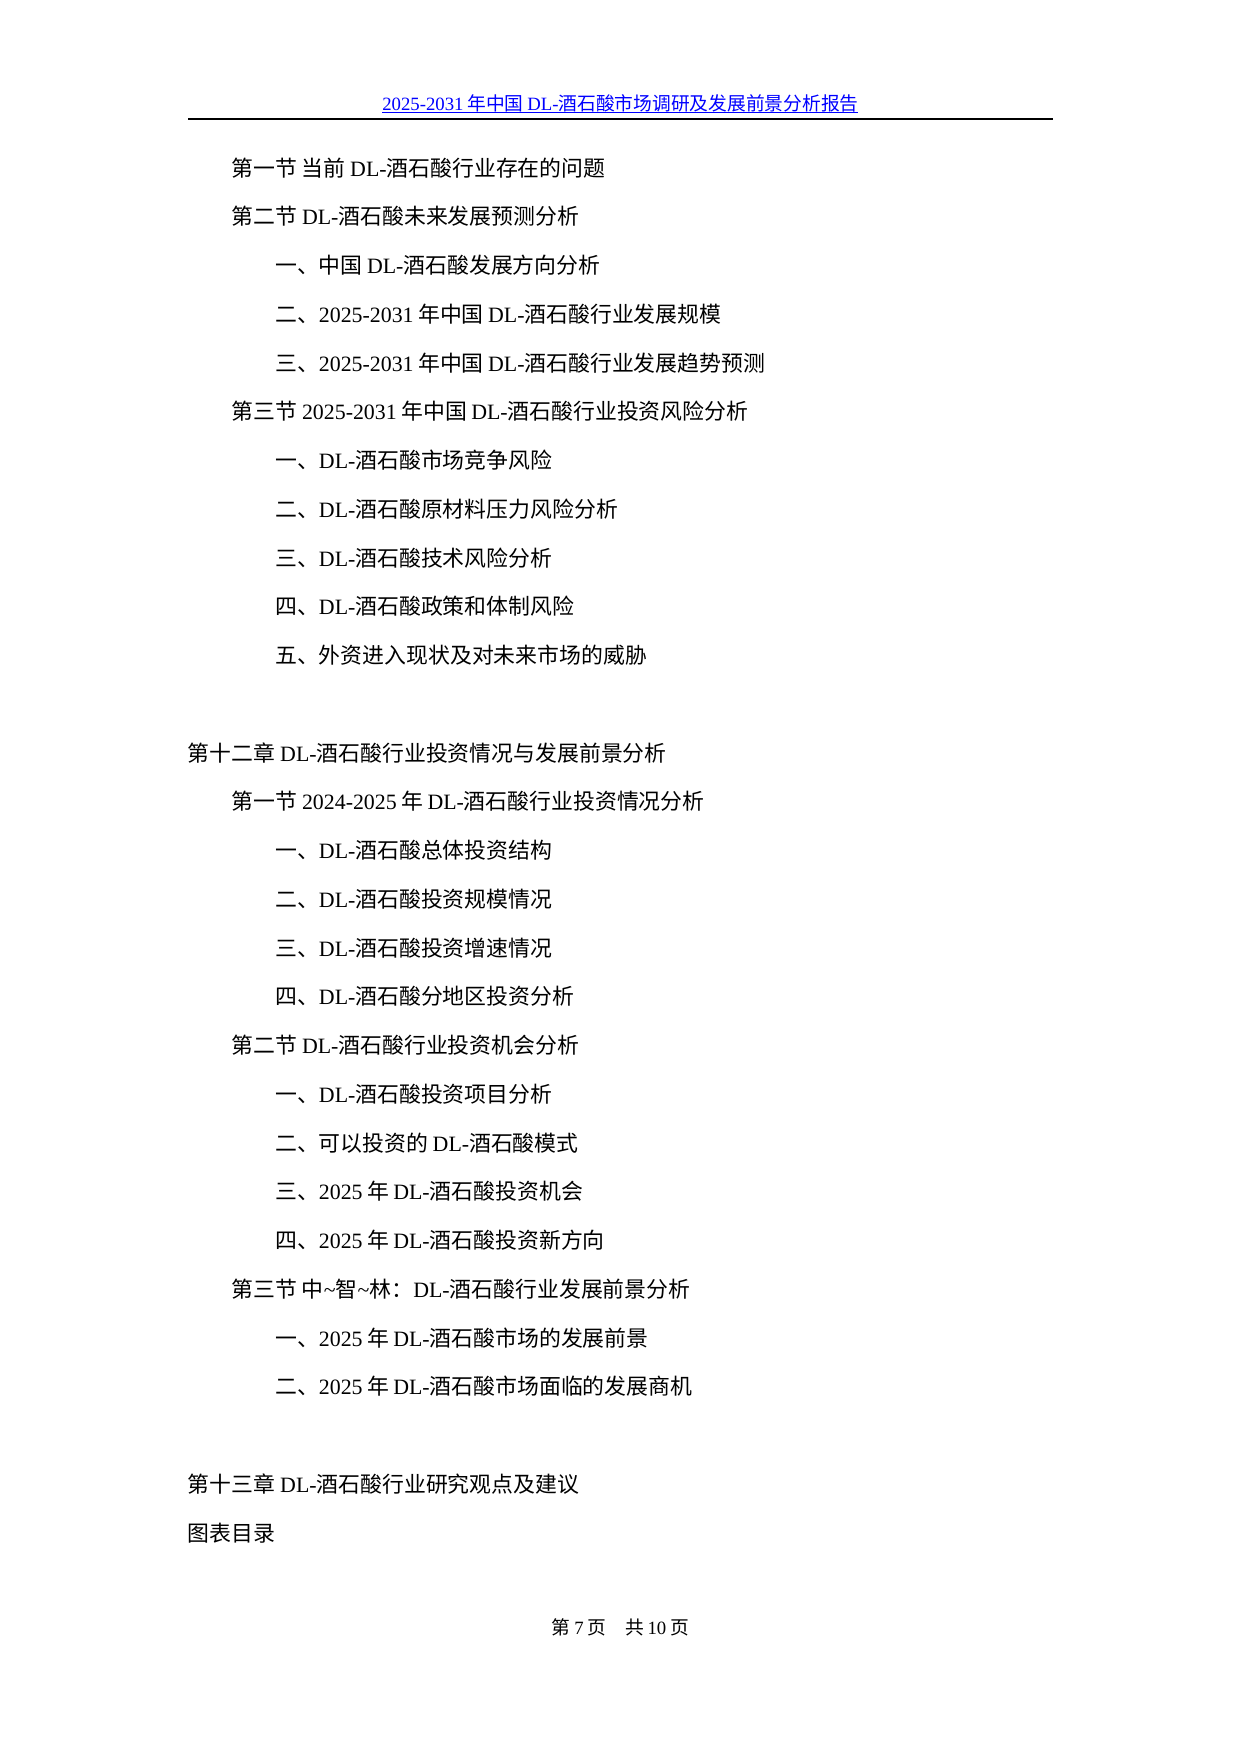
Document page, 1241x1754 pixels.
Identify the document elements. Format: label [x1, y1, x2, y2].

text [187, 150, 1053, 1548]
